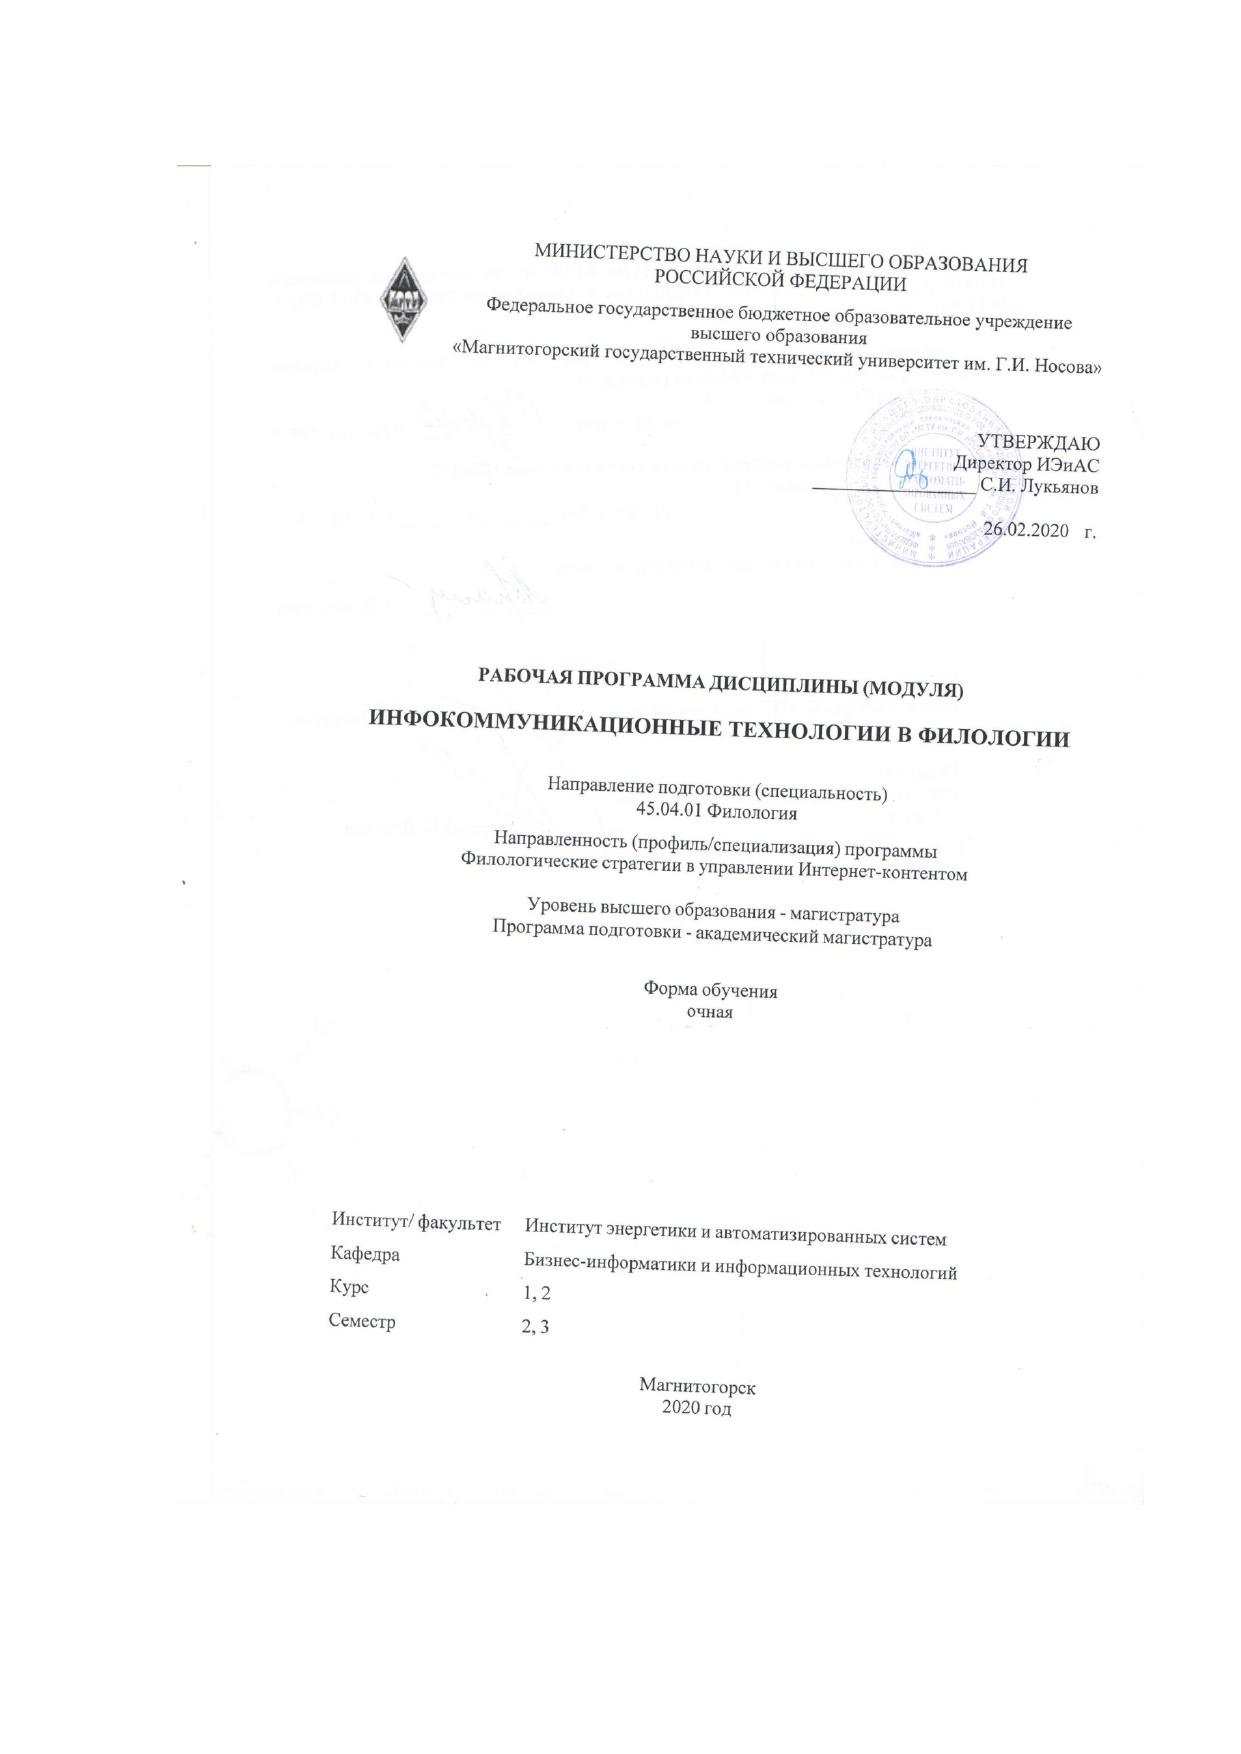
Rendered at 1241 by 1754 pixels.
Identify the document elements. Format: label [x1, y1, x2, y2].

picture [177, 165, 1152, 1505]
